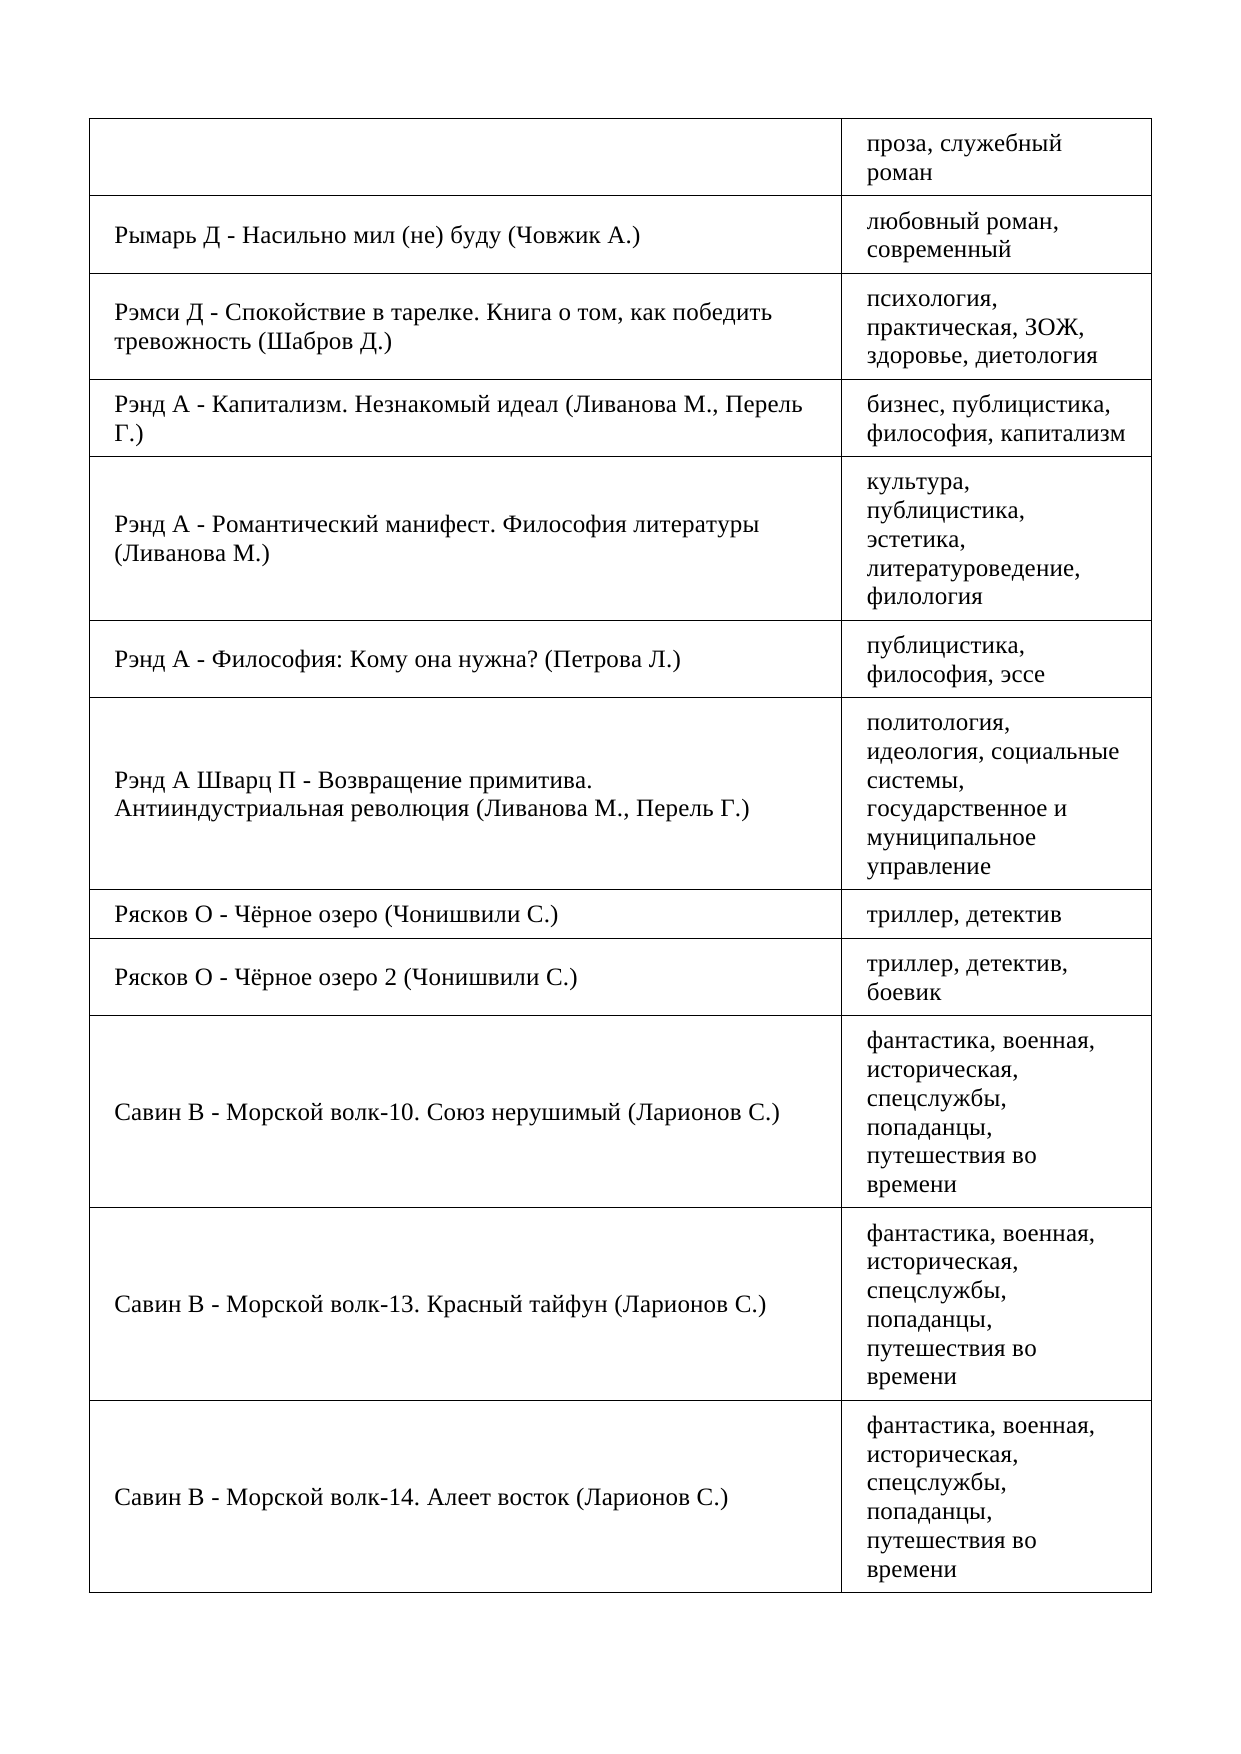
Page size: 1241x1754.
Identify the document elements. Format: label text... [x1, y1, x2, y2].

table_cell Рэмси Д - Спокойствие в тарелке. Книга о том, как победить тревожность (Шабров Д.) [90, 274, 841, 379]
table_cell Рясков О - Чёрное озеро (Чонишвили С.) [90, 890, 841, 938]
table_cell Рэнд А - Философия: Кому она нужна? (Петрова Л.) [90, 621, 841, 697]
table_cell бизнес, публицистика, философия, капитализм [842, 380, 1151, 456]
table_cell Савин В - Морской волк-13. Красный тайфун (Ларионов С.) [90, 1208, 841, 1399]
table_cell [842, 1208, 1151, 1399]
table_cell Рэнд А - Романтический манифест. Философия литературы (Ливанова М.) [90, 457, 841, 619]
table_cell триллер, детектив, боевик [842, 939, 1151, 1015]
table_cell Рымарь Д - Насильно мил (не) буду (Човжик А.) [90, 196, 841, 273]
table_cell Рэнд А - Капитализм. Незнакомый идеал (Ливанова М., Перель Г.) [90, 380, 841, 456]
table_cell Рясков О - Чёрное озеро 2 (Чонишвили С.) [90, 939, 841, 1015]
table_cell фантастика, военная, историческая, спецслужбы, попаданцы, путешествия во времени [842, 1016, 1151, 1207]
table_cell политология, идеология, социальные системы, государственное и муниципальное управление [842, 698, 1151, 889]
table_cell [90, 119, 841, 195]
table_cell триллер, детектив [842, 890, 1151, 938]
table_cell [842, 119, 1151, 195]
table_cell Савин В - Морской волк-14. Алеет восток (Ларионов С.) [90, 1401, 841, 1592]
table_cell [842, 1401, 1151, 1592]
table_cell культура, публицистика, эстетика, литературоведение, филология [842, 457, 1151, 619]
table_cell публицистика, философия, эссе [842, 621, 1151, 697]
table_cell психология, практическая, ЗОЖ, здоровье, диетология [842, 274, 1151, 379]
table_cell Рэнд А Шварц П - Возвращение примитива. Антииндустриальная революция (Ливанова М., Перель Г.) [90, 698, 841, 889]
table_cell Савин В - Морской волк-10. Союз нерушимый (Ларионов С.) [90, 1016, 841, 1207]
table_cell любовный роман, современный [842, 196, 1151, 273]
